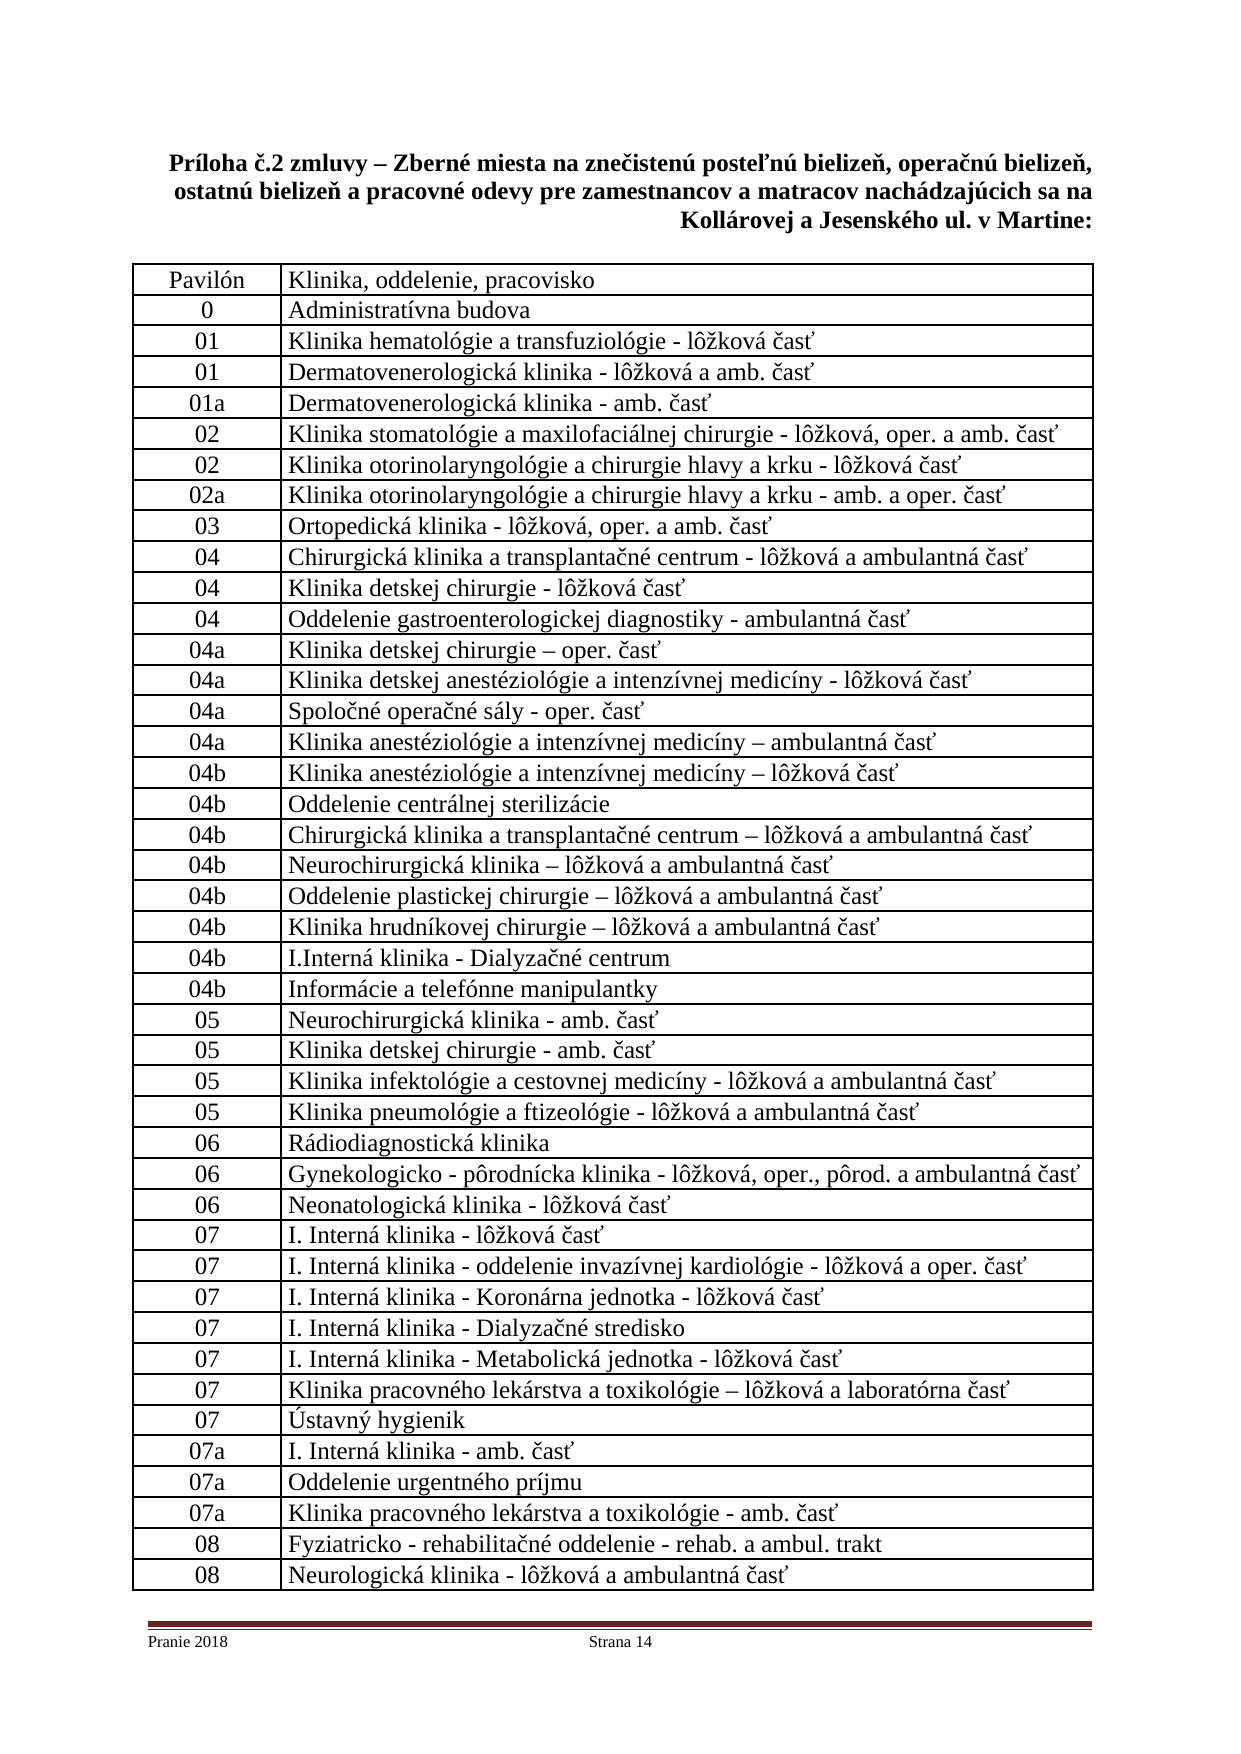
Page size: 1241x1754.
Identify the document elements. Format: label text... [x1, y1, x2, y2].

table_cell 02 [134, 450, 280, 478]
table_cell 04b [134, 912, 280, 941]
table_cell Oddelenie centrálnej sterilizácie [282, 789, 1092, 818]
table_cell Ústavný hygienik [282, 1406, 1092, 1434]
table_cell 04b [134, 758, 280, 787]
table_cell 07 [134, 1406, 280, 1434]
table_cell Klinika stomatológie a maxilofaciálnej chirurgie - lôžková, oper. a amb. časť [282, 419, 1092, 448]
table_cell I. Interná klinika - Dialyzačné stredisko [282, 1313, 1092, 1342]
table_cell 07a [134, 1498, 280, 1527]
table_cell Klinika anestéziológie a intenzívnej medicíny – ambulantná časť [282, 727, 1092, 756]
table_cell I. Interná klinika - Koronárna jednotka - lôžková časť [282, 1282, 1092, 1311]
table_cell Oddelenie urgentného príjmu [282, 1467, 1092, 1496]
table_cell 04b [134, 820, 280, 848]
table_cell 07 [134, 1282, 280, 1311]
table_cell Chirurgická klinika a transplantačné centrum - lôžková a ambulantná časť [282, 542, 1092, 571]
table_cell Klinika detskej anestéziológie a intenzívnej medicíny - lôžková časť [282, 666, 1092, 694]
table_cell Fyziatricko - rehabilitačné oddelenie - rehab. a ambul. trakt [282, 1529, 1092, 1558]
table_cell 07a [134, 1436, 280, 1465]
table_cell I. Interná klinika - Metabolická jednotka - lôžková časť [282, 1344, 1092, 1373]
table_cell 08 [134, 1529, 280, 1558]
table_cell 04 [134, 573, 280, 602]
table_cell 04b [134, 881, 280, 910]
table_cell 04 [134, 542, 280, 571]
table_cell 08 [134, 1560, 280, 1588]
table_cell 06 [134, 1159, 280, 1188]
table_cell Rádiodiagnostická klinika [282, 1128, 1092, 1157]
table_cell Informácie a telefónne manipulantky [282, 974, 1092, 1003]
table_cell I.Interná klinika - Dialyzačné centrum [282, 943, 1092, 972]
table_cell Klinika pracovného lekárstva a toxikológie – lôžková a laboratórna časť [282, 1375, 1092, 1403]
table_cell Klinika otorinolaryngológie a chirurgie hlavy a krku - lôžková časť [282, 450, 1092, 478]
table_cell Neonatologická klinika - lôžková časť [282, 1190, 1092, 1218]
table_cell 01 [134, 326, 280, 355]
table_cell 01 [134, 357, 280, 386]
table_cell Neurochirurgická klinika – lôžková a ambulantná časť [282, 851, 1092, 879]
table_cell I. Interná klinika - oddelenie invazívnej kardiológie - lôžková a oper. časť [282, 1251, 1092, 1280]
table_cell Dermatovenerologická klinika - lôžková a amb. časť [282, 357, 1092, 386]
table_cell Klinika infektológie a cestovnej medicíny - lôžková a ambulantná časť [282, 1066, 1092, 1095]
table_cell Klinika anestéziológie a intenzívnej medicíny – lôžková časť [282, 758, 1092, 787]
table_cell 06 [134, 1128, 280, 1157]
table_cell 07 [134, 1221, 280, 1249]
table_cell Klinika pracovného lekárstva a toxikológie - amb. časť [282, 1498, 1092, 1527]
table_cell Klinika detskej chirurgie - lôžková časť [282, 573, 1092, 602]
table_cell Chirurgická klinika a transplantačné centrum – lôžková a ambulantná časť [282, 820, 1092, 848]
table_cell I. Interná klinika - amb. časť [282, 1436, 1092, 1465]
table_cell Ortopedická klinika - lôžková, oper. a amb. časť [282, 511, 1092, 540]
table_cell 04b [134, 789, 280, 818]
table_cell 05 [134, 1036, 280, 1064]
table_cell 06 [134, 1190, 280, 1218]
table_cell 02a [134, 481, 280, 509]
table_cell Klinika hematológie a transfuziológie - lôžková časť [282, 326, 1092, 355]
table_cell Klinika otorinolaryngológie a chirurgie hlavy a krku - amb. a oper. časť [282, 481, 1092, 509]
table_cell Klinika detskej chirurgie - amb. časť [282, 1036, 1092, 1064]
table_cell 07 [134, 1313, 280, 1342]
table_cell Neurochirurgická klinika - amb. časť [282, 1005, 1092, 1033]
table_cell 03 [134, 511, 280, 540]
table_cell 04b [134, 943, 280, 972]
table_cell Dermatovenerologická klinika - amb. časť [282, 388, 1092, 417]
table_cell 02 [134, 419, 280, 448]
table_cell 04b [134, 974, 280, 1003]
table_cell Gynekologicko - pôrodnícka klinika - lôžková, oper., pôrod. a ambulantná časť [282, 1159, 1092, 1188]
table_cell 07 [134, 1344, 280, 1373]
table_cell 05 [134, 1066, 280, 1095]
text Príloha č.2 zmluvy – Zberné miesta na znečistenú posteľnú bielizeň, operačnú bielizeň, ostatnú bielizeň a pracovné odevy pre zamestnancov a matracov nachádzajúcich sa na Kollárovej a Jesenského ul. v Martine: [148, 148, 1092, 234]
table_cell 05 [134, 1097, 280, 1126]
table_cell 04a [134, 666, 280, 694]
table_cell Klinika pneumológie a ftizeológie - lôžková a ambulantná časť [282, 1097, 1092, 1126]
table_cell 04 [134, 604, 280, 633]
table_cell Neurologická klinika - lôžková a ambulantná časť [282, 1560, 1092, 1588]
table_header Pavilón [134, 265, 280, 293]
table_cell 04b [134, 851, 280, 879]
table_cell 04a [134, 696, 280, 725]
table_cell Oddelenie gastroenterologickej diagnostiky - ambulantná časť [282, 604, 1092, 633]
table_cell 01a [134, 388, 280, 417]
table_cell 07a [134, 1467, 280, 1496]
table_header Klinika, oddelenie, pracovisko [282, 265, 1092, 293]
table_cell Administratívna budova [282, 296, 1092, 324]
table_cell Klinika hrudníkovej chirurgie – lôžková a ambulantná časť [282, 912, 1092, 941]
table_cell 07 [134, 1375, 280, 1403]
table_cell Klinika detskej chirurgie – oper. časť [282, 635, 1092, 663]
table_cell 07 [134, 1251, 280, 1280]
table_cell 04a [134, 727, 280, 756]
table_cell Spoločné operačné sály - oper. časť [282, 696, 1092, 725]
table_cell 05 [134, 1005, 280, 1033]
table_cell Oddelenie plastickej chirurgie – lôžková a ambulantná časť [282, 881, 1092, 910]
table_cell I. Interná klinika - lôžková časť [282, 1221, 1092, 1249]
table_cell 0 [134, 296, 280, 324]
table_cell 04a [134, 635, 280, 663]
